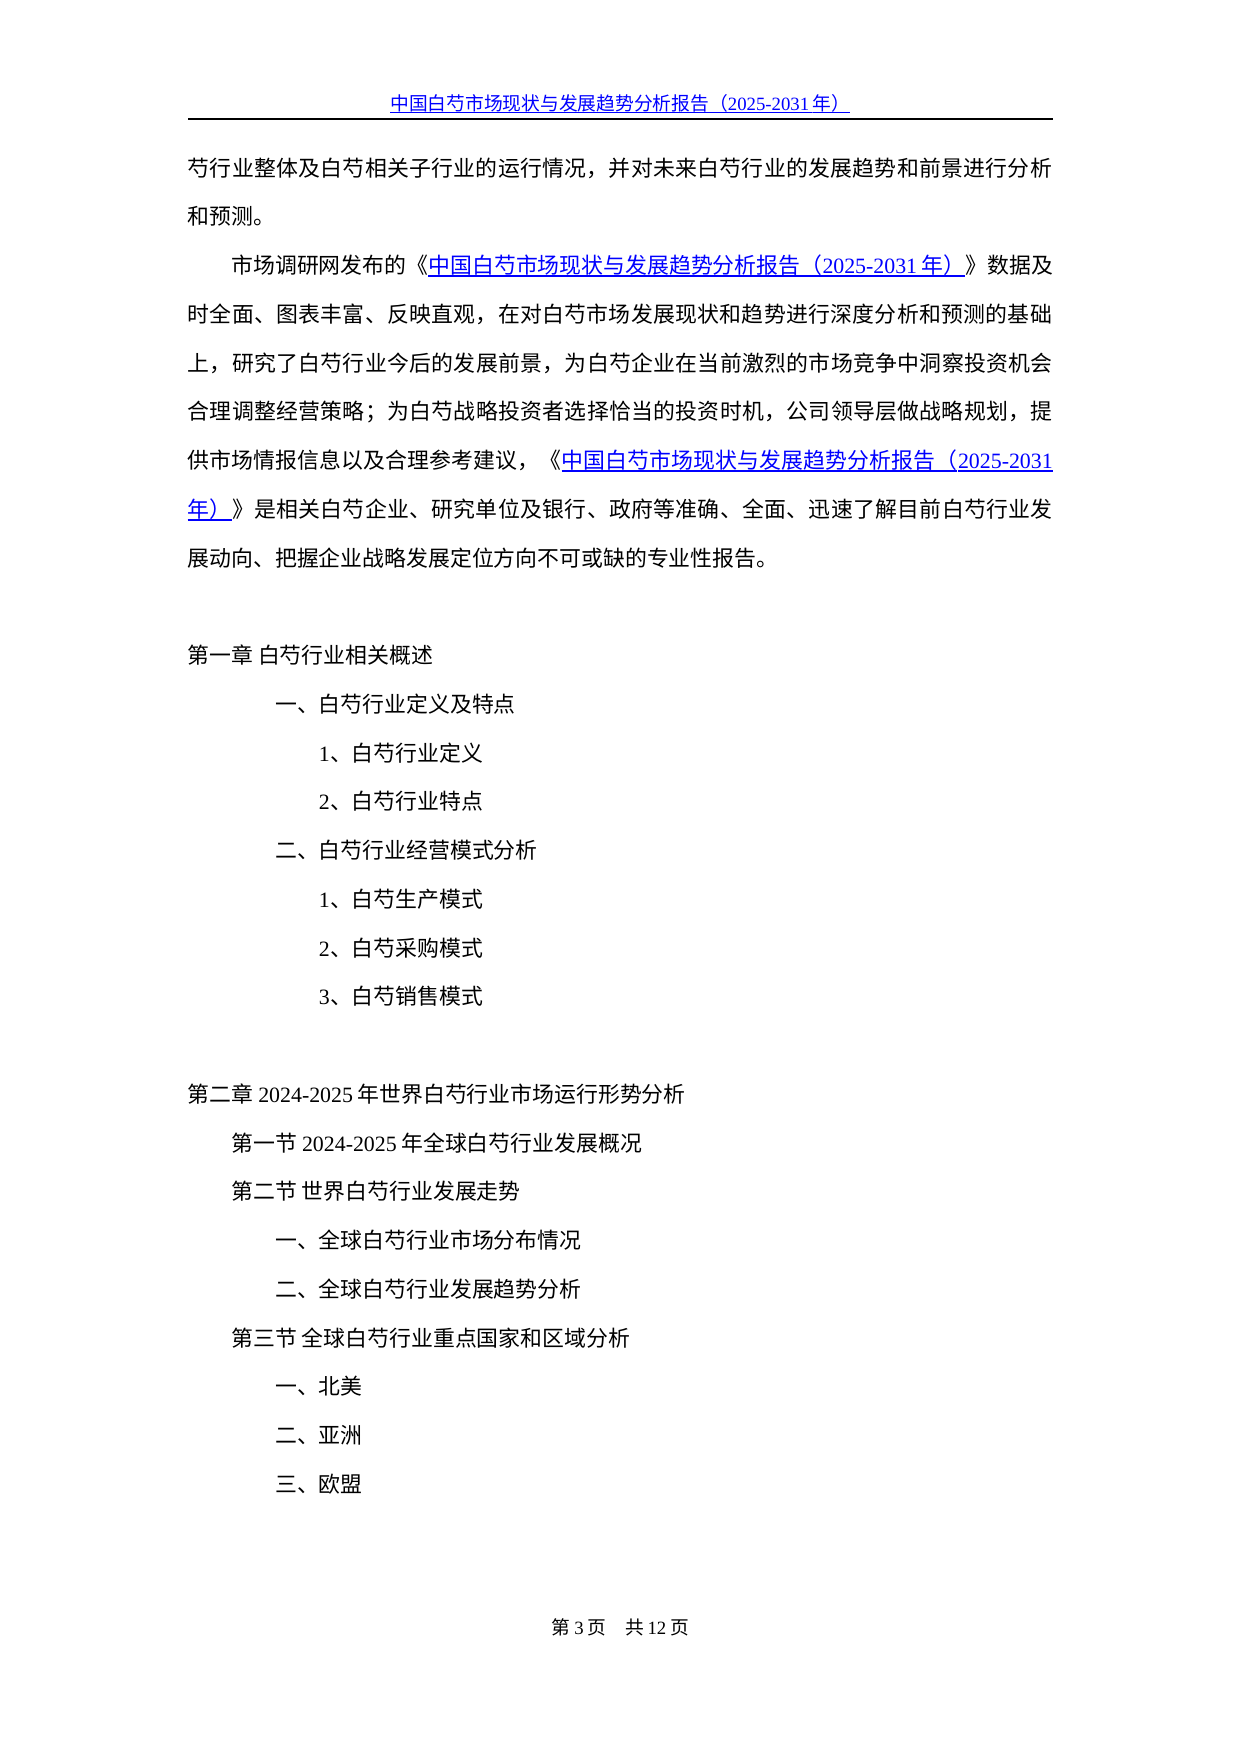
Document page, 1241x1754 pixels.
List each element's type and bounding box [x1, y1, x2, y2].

text [187, 150, 1053, 1499]
